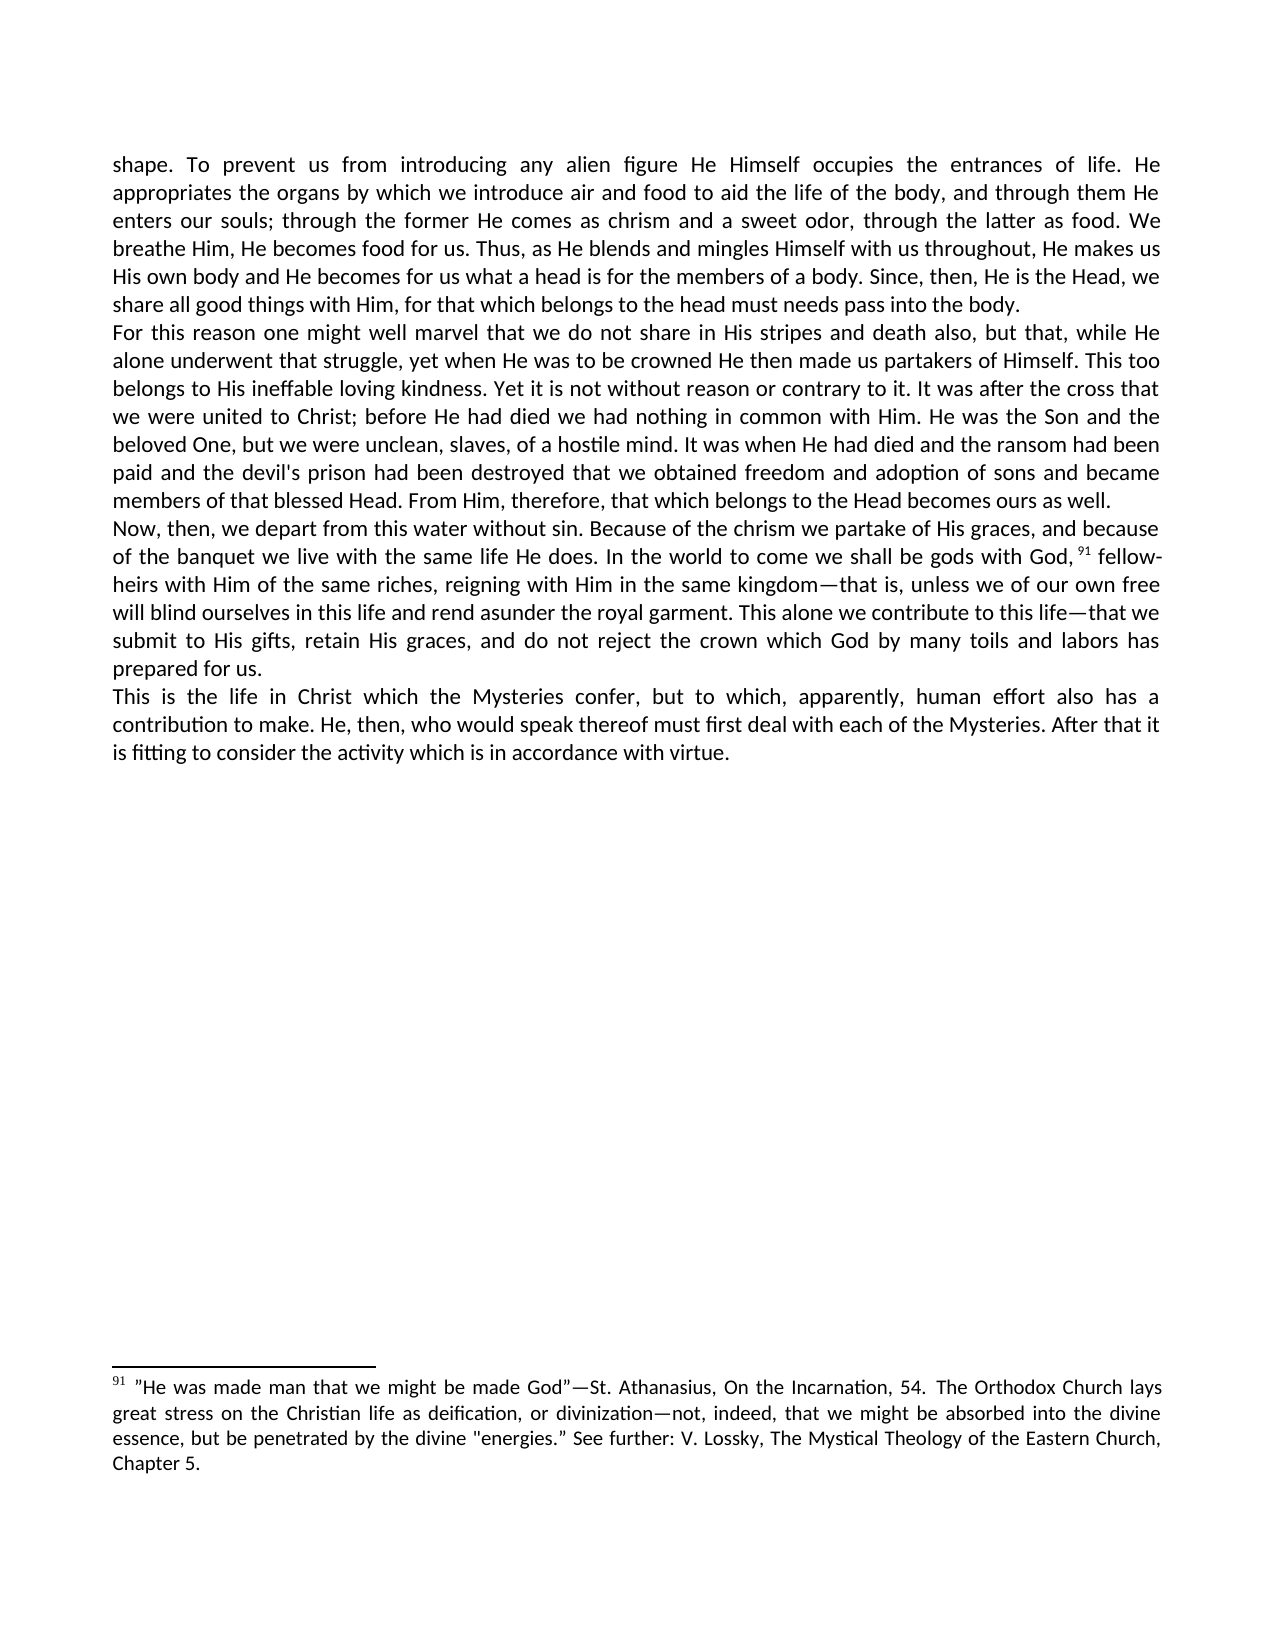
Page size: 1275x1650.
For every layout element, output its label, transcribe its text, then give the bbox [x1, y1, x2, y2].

text For this reason one might well marvel that we do not share in His stripes and death also, but that, while He alone underwent that struggle, yet when He was to be crowned He then made us partakers of Himself. This too belongs to His ineffable loving kindness. Yet it is not without reason or contrary to it. It was after the cross that we were united to Christ; before He had died we had nothing in common with Him. He was the Son and the beloved One, but we were unclean, slaves, of a hostile mind. It was when He had died and the ransom had been paid and the devil's prison had been destroyed that we obtained freedom and adoption of sons and became members of that blessed Head. From Him, therefore, that which belongs to the Head becomes ours as well. [112, 318, 1162, 514]
text Now, then, we depart from this water without sin. Because of the chrism we partake of His graces, and because of the banquet we live with the same life He does. In the world to come we shall be gods with God, fellow-heirs with Him of the same riches, reigning with Him in the same kingdom—that is, unless we of our own free will blind ourselves in this life and rend asunder the royal garment. This alone we contribute to this life—that we submit to His gifts, retain His graces, and do not reject the crown which God by many toils and labors has prepared for us. [112, 514, 1162, 682]
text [112, 150, 1162, 318]
text This is the life in Christ which the Mysteries confer, but to which, apparently, human effort also has a contribution to make. He, then, who would speak thereof must first deal with each of the Mysteries. After that it is fitting to consider the activity which is in accordance with virtue. [112, 682, 1162, 766]
